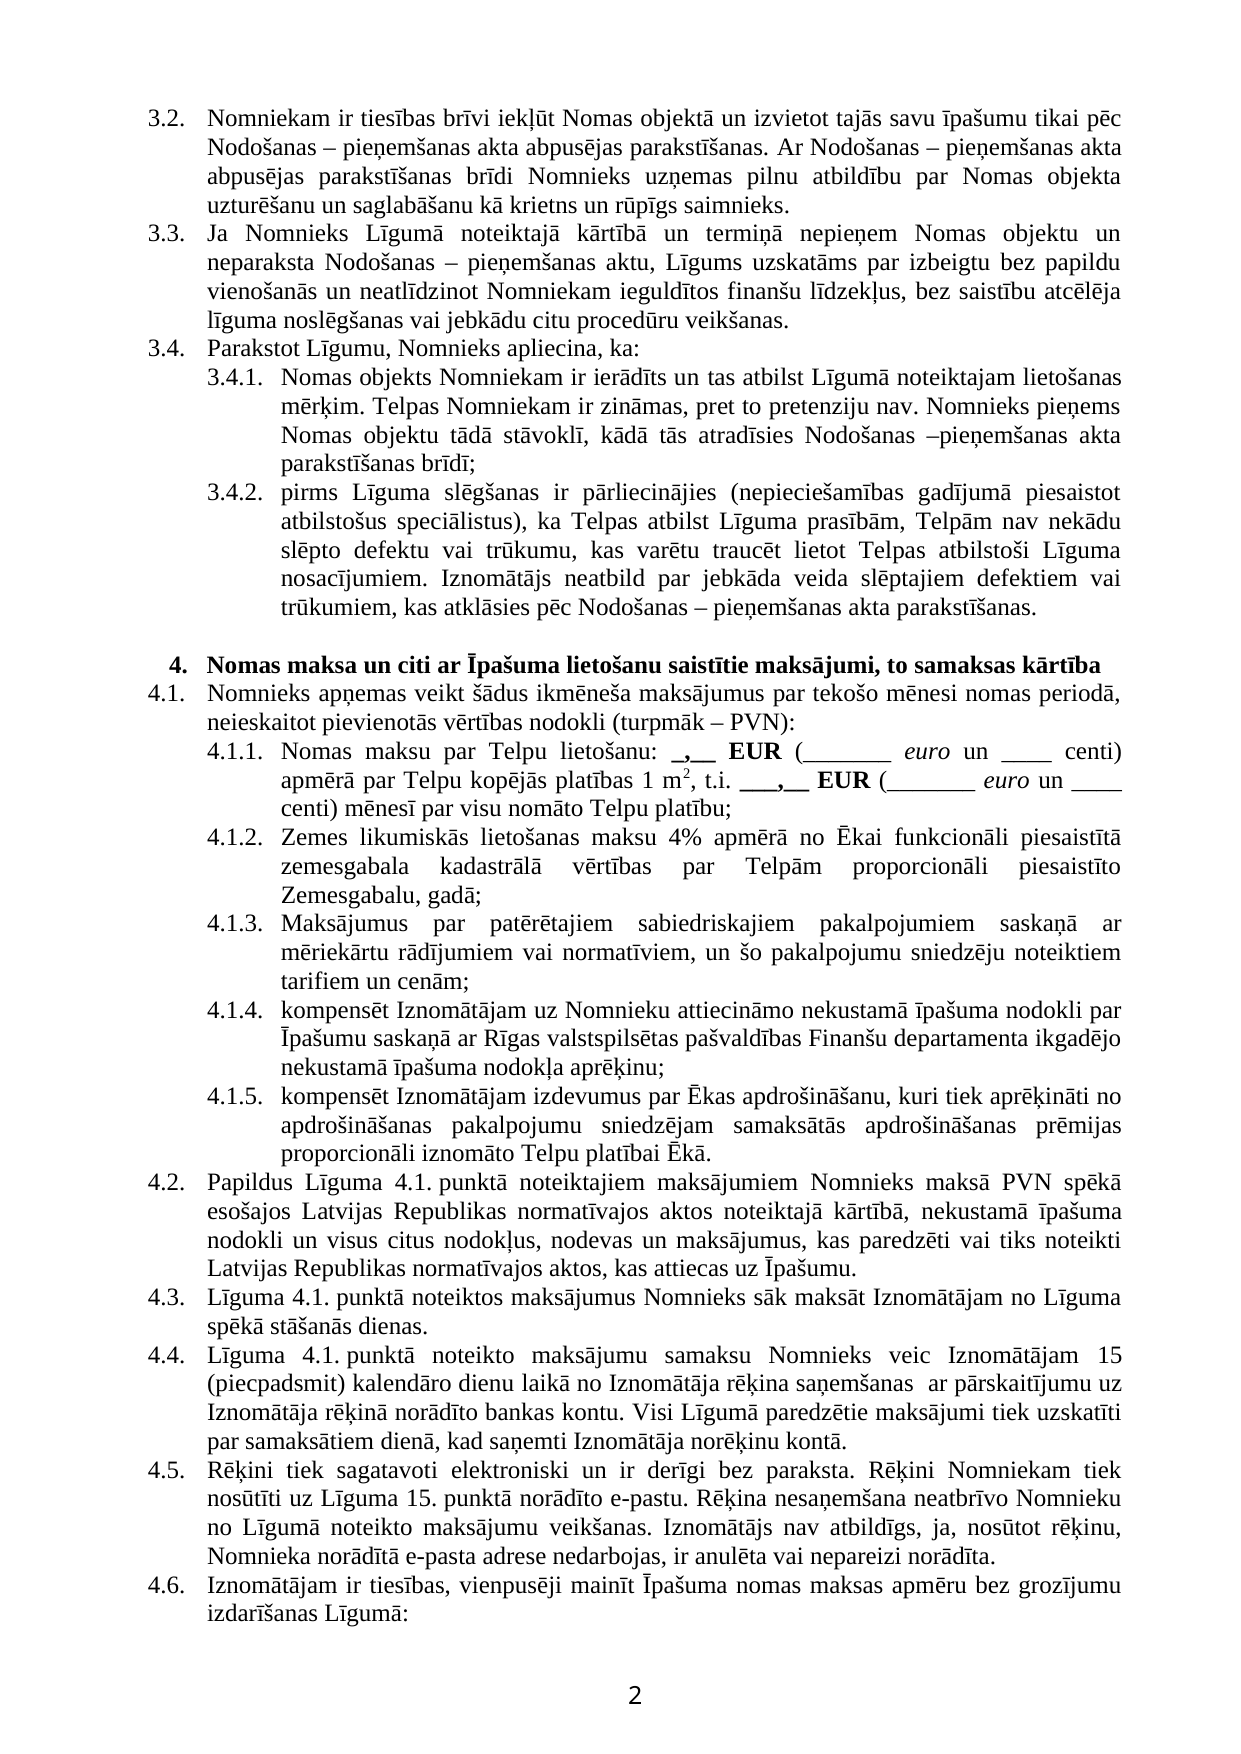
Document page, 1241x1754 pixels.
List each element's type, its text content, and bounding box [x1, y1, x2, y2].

list Iznomātājam ir tiesības, vienpusēji mainīt Īpašuma nomas maksas apmēru bez grozījumu izdarīšanas Līgumā: [148, 1570, 1122, 1627]
list kompensēt Iznomātājam izdevumus par Ēkas apdrošināšanu, kuri tiek aprēķināti no apdrošināšanas pakalpojumu sniedzējam samaksātās apdrošināšanas prēmijas proporcionāli iznomāto Telpu platībai Ēkā. [207, 1081, 1122, 1167]
list pirms Līguma slēgšanas ir pārliecinājies (nepieciešamības gadījumā piesaistot atbilstošus speciālistus), ka Telpas atbilst Līguma prasībām, Telpām nav nekādu slēpto defektu vai trūkumu, kas varētu traucēt lietot Telpas atbilstoši Līguma nosacījumiem. Iznomātājs neatbild par jebkāda veida slēptajiem defektiem vai trūkumiem, kas atklāsies pēc Nodošanas – pieņemšanas akta parakstīšanas. [207, 477, 1122, 621]
list Rēķini tiek sagatavoti elektroniski un ir derīgi bez paraksta. Rēķini Nomniekam tiek nosūtīti uz Līguma 15. punktā norādīto e-pastu. Rēķina nesaņemšana neatbrīvo Nomnieku no Līgumā noteikto maksājumu veikšanas. Iznomātājs nav atbildīgs, ja, nosūtot rēķinu, Nomnieka norādītā e-pasta adrese nedarbojas, ir anulēta vai nepareizi norādīta. [148, 1455, 1122, 1570]
list Līguma 4.1. punktā noteiktos maksājumus Nomnieks sāk maksāt Iznomātājam no Līguma spēkā stāšanās dienas. [148, 1282, 1122, 1340]
list Maksājumus par patērētajiem sabiedriskajiem pakalpojumiem saskaņā ar mēriekārtu rādījumiem vai normatīviem, un šo pakalpojumu sniedzēju noteiktiem tarifiem un cenām; [207, 908, 1122, 995]
list Nomas maksu par Telpu lietošanu: _,__ EUR (_______ euro un ____ centi) apmērā par Telpu kopējās platības 1 m2, t.i. ___,__ EUR (_______ euro un ____ centi) mēnesī par visu nomāto Telpu platību; [207, 736, 1122, 822]
list Nomniekam ir tiesības brīvi iekļūt Nomas objektā un izvietot tajās savu īpašumu tikai pēc Nodošanas – pieņemšanas akta abpusējas parakstīšanas. Ar Nodošanas – pieņemšanas akta abpusējas parakstīšanas brīdi Nomnieks uzņemas pilnu atbildību par Nomas objekta uzturēšanu un saglabāšanu kā krietns un rūpīgs saimnieks. [148, 103, 1122, 218]
list Zemes likumiskās lietošanas maksu 4% apmērā no Ēkai funkcionāli piesaistītā zemesgabala kadastrālā vērtības par Telpām proporcionāli piesaistīto Zemesgabalu, gadā; [207, 822, 1122, 908]
list Nomas maksa un citi ar Īpašuma lietošanu saistītie maksājumi, to samaksas kārtība [148, 650, 1122, 678]
list Nomnieks apņemas veikt šādus ikmēneša maksājumus par tekošo mēnesi nomas periodā, neieskaitot pievienotās vērtības nodokli (turpmāk – PVN): [148, 678, 1122, 736]
list Ja Nomnieks Līgumā noteiktajā kārtībā un termiņā nepieņem Nomas objektu un neparaksta Nodošanas – pieņemšanas aktu, Līgums uzskatāms par izbeigtu bez papildu vienošanās un neatlīdzinot Nomniekam ieguldītos finanšu līdzekļus, bez saistību atcēlēja līguma noslēgšanas vai jebkādu citu procedūru veikšanas. [148, 218, 1122, 333]
list Līguma 4.1. punktā noteikto maksājumu samaksu Nomnieks veic Iznomātājam 15 (piecpadsmit) kalendāro dienu laikā no Iznomātāja rēķina saņemšanas ar pārskaitījumu uz Iznomātāja rēķinā norādīto bankas kontu. Visi Līgumā paredzētie maksājumi tiek uzskatīti par samaksātiem dienā, kad saņemti Iznomātāja norēķinu kontā. [148, 1340, 1122, 1455]
list Parakstot Līgumu, Nomnieks apliecina, ka: [148, 333, 1122, 362]
list kompensēt Iznomātājam uz Nomnieku attiecināmo nekustamā īpašuma nodokli par Īpašumu saskaņā ar Rīgas valstspilsētas pašvaldības Finanšu departamenta ikgadējo nekustamā īpašuma nodokļa aprēķinu; [207, 995, 1122, 1081]
list Papildus Līguma 4.1. punktā noteiktajiem maksājumiem Nomnieks maksā PVN spēkā esošajos Latvijas Republikas normatīvajos aktos noteiktajā kārtībā, nekustamā īpašuma nodokli un visus citus nodokļus, nodevas un maksājumus, kas paredzēti vai tiks noteikti Latvijas Republikas normatīvajos aktos, kas attiecas uz Īpašumu. [148, 1167, 1122, 1282]
list Nomas objekts Nomniekam ir ierādīts un tas atbilst Līgumā noteiktajam lietošanas mērķim. Telpas Nomniekam ir zināmas, pret to pretenziju nav. Nomnieks pieņems Nomas objektu tādā stāvoklī, kādā tās atradīsies Nodošanas –pieņemšanas akta parakstīšanas brīdī; [207, 362, 1122, 477]
